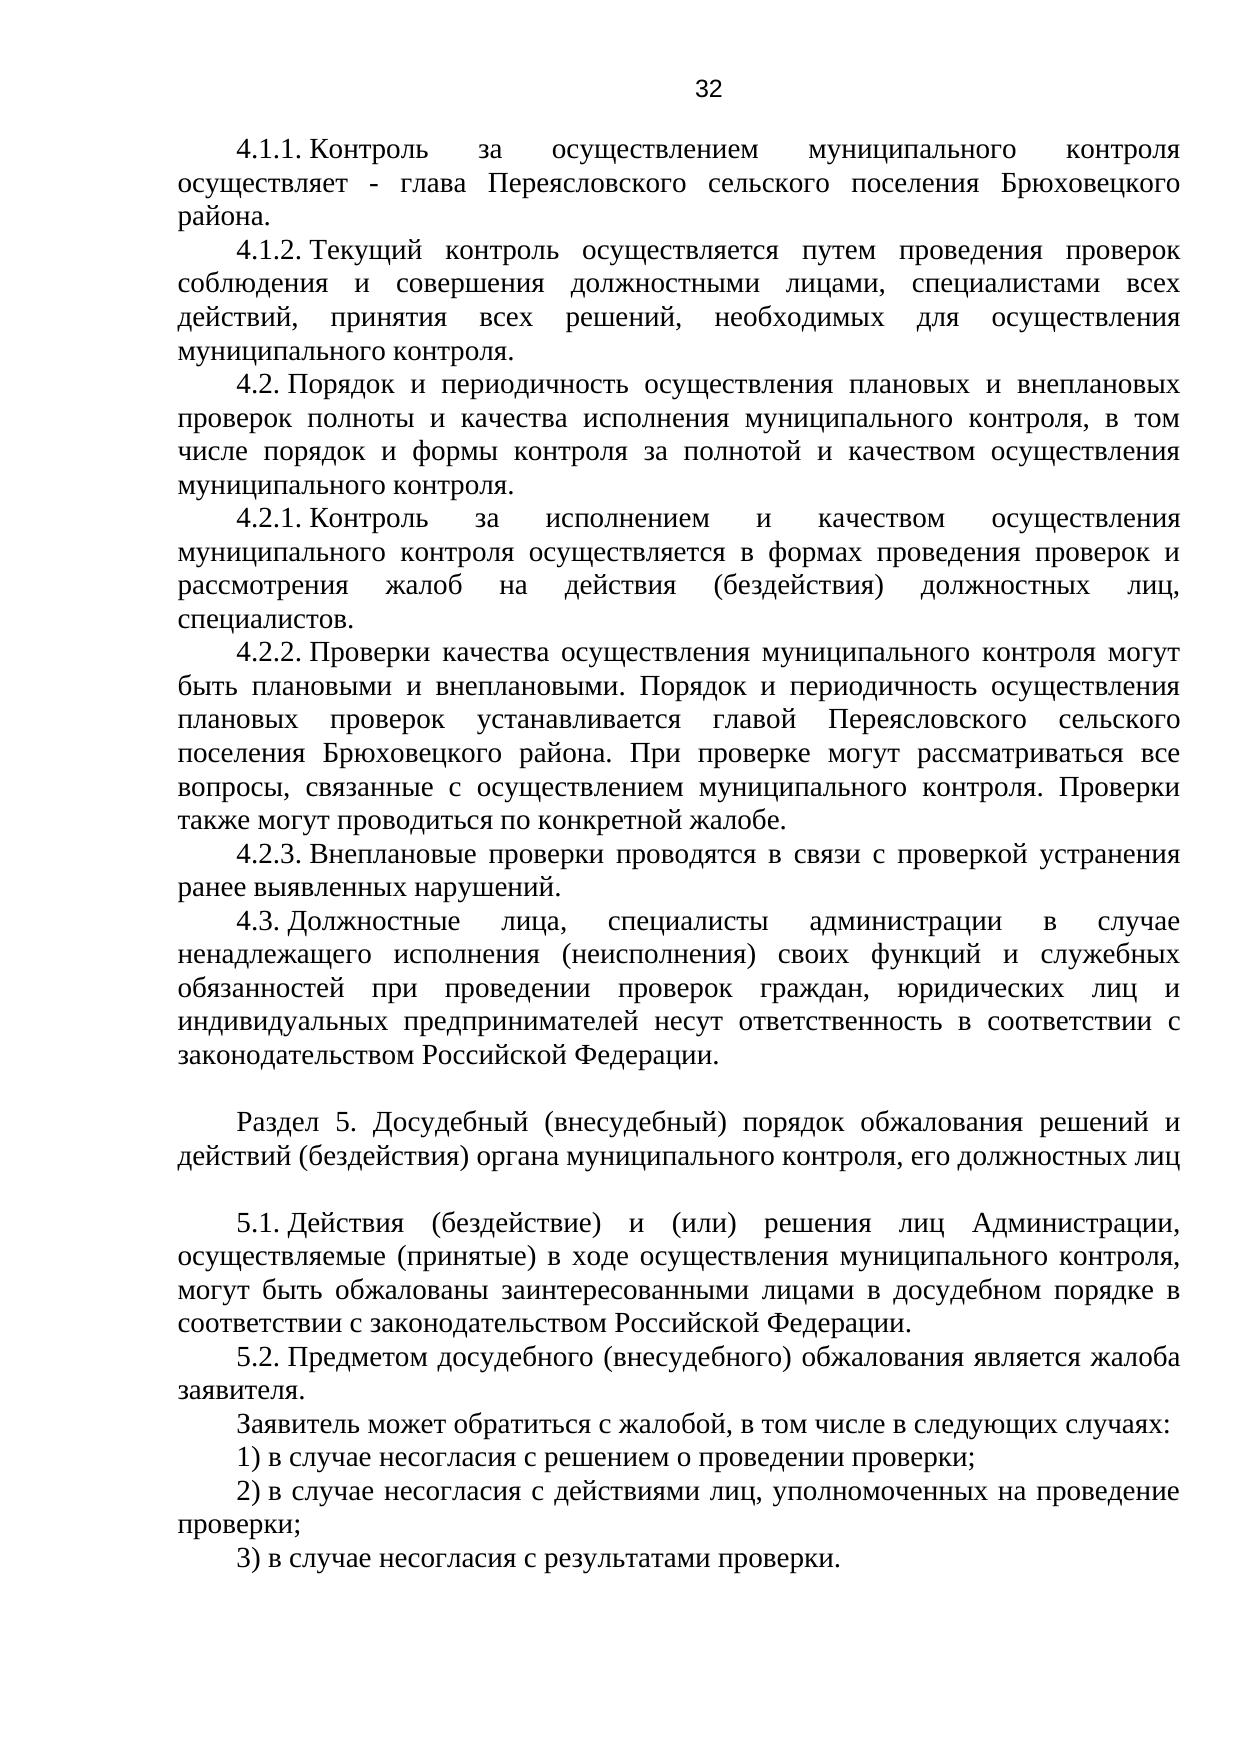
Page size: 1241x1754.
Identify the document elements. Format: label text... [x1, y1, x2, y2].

text 4.2.2. Проверки качества осуществления муниципального контроля могут быть плановыми и внеплановыми. Порядок и периодичность осуществления плановых проверок устанавливается главой Переясловского сельского поселения Брюховецкого района. При проверке могут рассматриваться все вопросы, связанные с осуществлением муниципального контроля. Проверки также могут проводиться по конкретной жалобе. [177, 634, 1181, 836]
text 4.2.3. Внеплановые проверки проводятся в связи с проверкой устранения ранее выявленных нарушений. [177, 836, 1181, 903]
text 5.1. Действия (бездействие) и (или) решения лиц Администрации, осуществляемые (принятые) в ходе осуществления муниципального контроля, могут быть обжалованы заинтересованными лицами в досудебном порядке в соответствии с законодательством Российской Федерации. [177, 1205, 1181, 1339]
text 4.3. Должностные лица, специалисты администрации в случае ненадлежащего исполнения (неисполнения) своих функций и служебных обязанностей при проведении проверок граждан, юридических лиц и индивидуальных предпринимателей несут ответственность в соответствии с законодательством Российской Федерации. [177, 903, 1181, 1071]
text 2) в случае несогласия с действиями лиц, уполномоченных на проведение проверки; [177, 1473, 1181, 1540]
text Раздел 5. Досудебный (внесудебный) порядок обжалования решений и действий (бездействия) органа муниципального контроля, его должностных лиц [177, 1104, 1181, 1171]
text Заявитель может обратиться с жалобой, в том числе в следующих случаях: [177, 1406, 1181, 1439]
text 5.2. Предметом досудебного (внесудебного) обжалования является жалоба заявителя. [177, 1339, 1181, 1406]
text 3) в случае несогласия с результатами проверки. [177, 1540, 1181, 1574]
text 1) в случае несогласия с решением о проведении проверки; [177, 1439, 1181, 1473]
text 4.1.1. Контроль за осуществлением муниципального контроля осуществляет - глава Переясловского сельского поселения Брюховецкого района. [177, 131, 1181, 232]
text 4.2.1. Контроль за исполнением и качеством осуществления муниципального контроля осуществляется в формах проведения проверок и рассмотрения жалоб на действия (бездействия) должностных лиц, специалистов. [177, 500, 1181, 634]
text 4.1.2. Текущий контроль осуществляется путем проведения проверок соблюдения и совершения должностными лицами, специалистами всех действий, принятия всех решений, необходимых для осуществления муниципального контроля. [177, 232, 1181, 366]
text 4.2. Порядок и периодичность осуществления плановых и внеплановых проверок полноты и качества исполнения муниципального контроля, в том числе порядок и формы контроля за полнотой и качеством осуществления муниципального контроля. [177, 366, 1181, 500]
